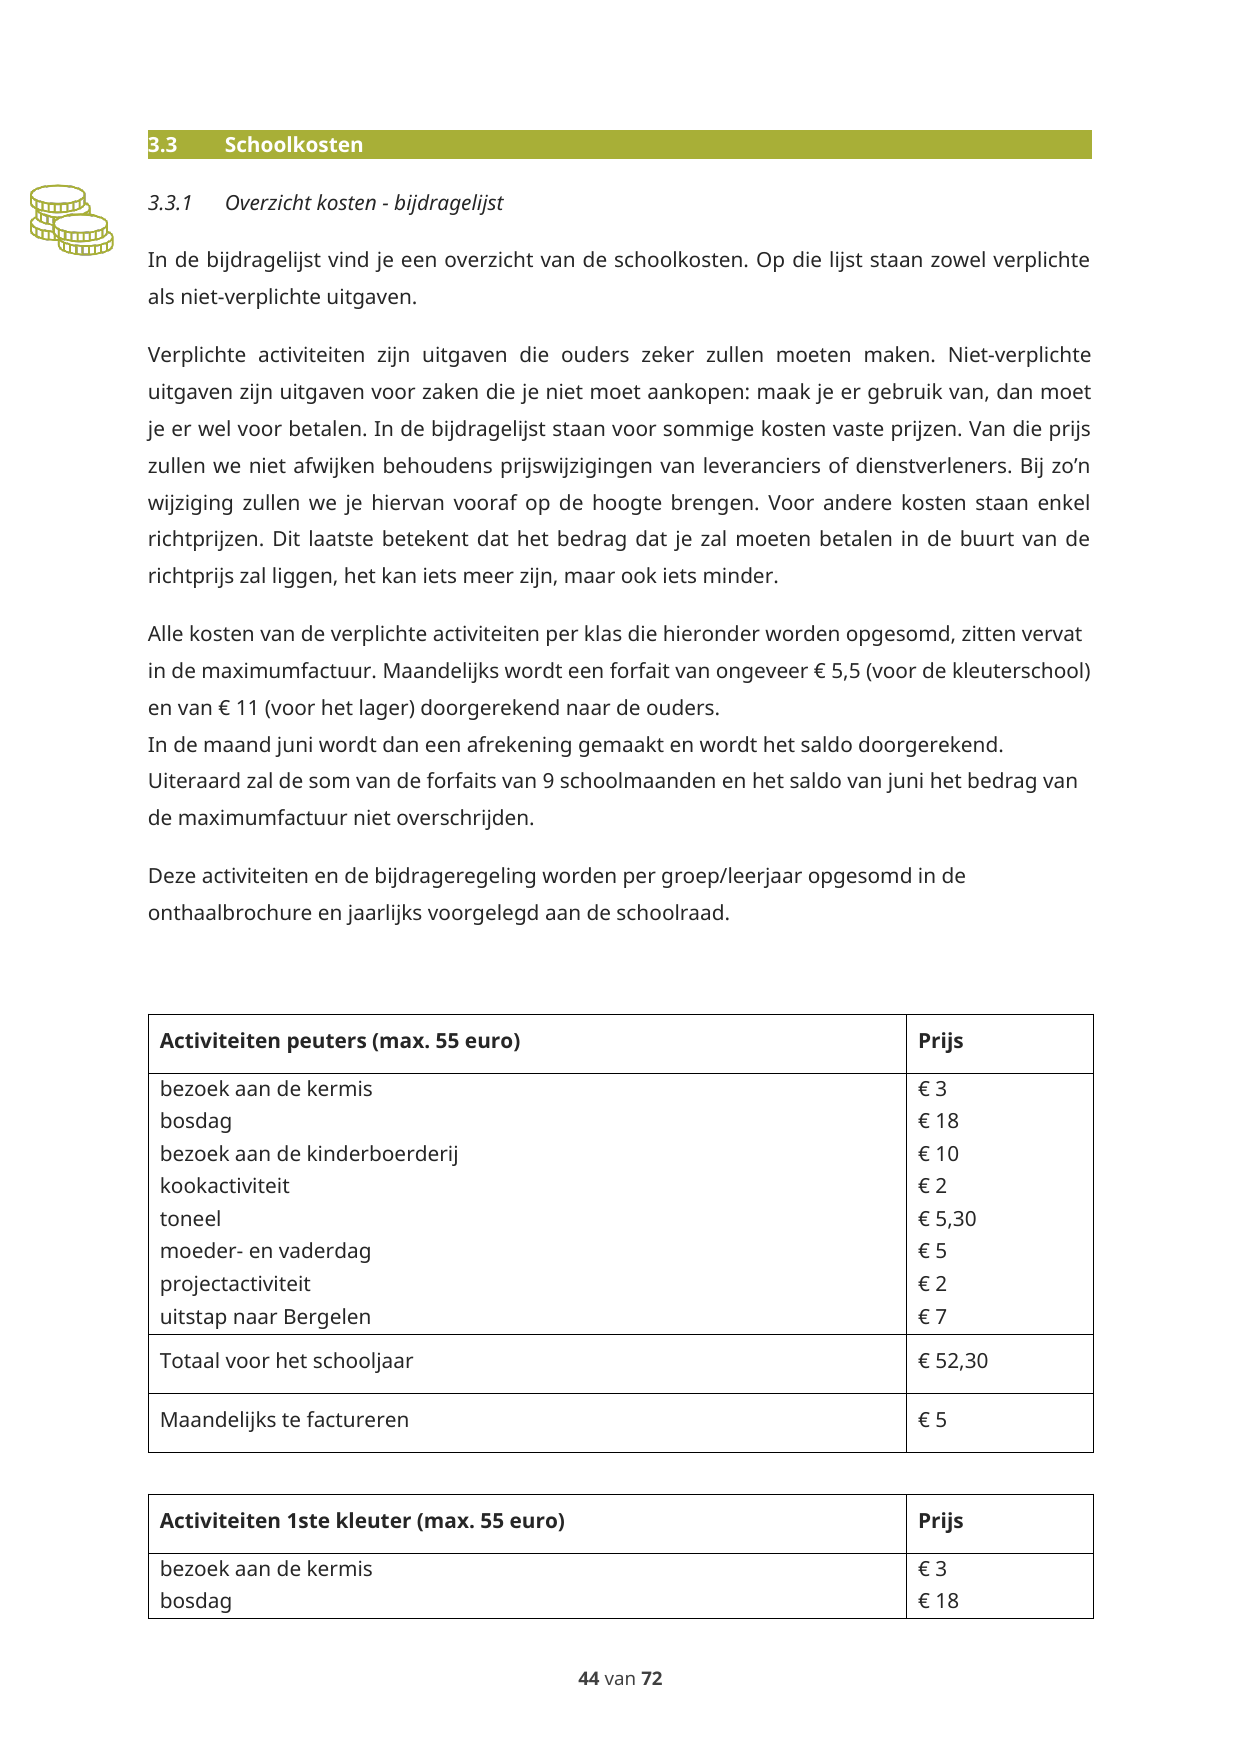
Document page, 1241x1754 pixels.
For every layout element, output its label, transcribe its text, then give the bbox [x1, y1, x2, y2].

text Alle kosten van de verplichte activiteiten per klas die hieronder worden opgesomd, zitten vervat in de maximumfactuur. Maandelijks wordt een forfait van ongeveer € 5,5 (voor de kleuterschool) en van € 11 (voor het lager) doorgerekend naar de ouders. In de maand juni wordt dan een afrekening gemaakt en wordt het saldo doorgerekend. Uiteraard zal de som van de forfaits van 9 schoolmaanden en het saldo van juni het bedrag van de maximumfactuur niet overschrijden. [148, 619, 1092, 832]
table_cell € 3 € 18 € 10 € 2 € 5,30 € 5 € 2 € 7 [907, 1074, 1093, 1334]
subtitle Overzicht kosten - bijdragelijst [148, 188, 1092, 216]
subtitle Schoolkosten [148, 130, 1092, 159]
text Verplichte activiteiten zijn uitgaven die ouders zeker zullen moeten maken. Niet-verplichte uitgaven zijn uitgaven voor zaken die je niet moet aankopen: maak je er gebruik van, dan moet je er wel voor betalen. In de bijdragelijst staan voor sommige kosten vaste prijzen. Van die prijs zullen we niet afwijken behoudens prijswijzigingen van leveranciers of dienstverleners. Bij zo’n wijziging zullen we je hiervan vooraf op de hoogte brengen. Voor andere kosten staan enkel richtprijzen. Dit laatste betekent dat het bedrag dat je zal moeten betalen in de buurt van de richtprijs zal liggen, het kan iets meer zijn, maar ook iets minder. [148, 340, 1092, 590]
table_cell bezoek aan de kermis bosdag bezoek aan de kinderboerderij kookactiviteit toneel moeder- en vaderdag projectactiviteit uitstap naar Bergelen [149, 1074, 906, 1334]
table_header Activiteiten 1ste kleuter (max. 55 euro) [149, 1495, 906, 1553]
table_cell € 52,30 [907, 1335, 1093, 1393]
table_cell Totaal voor het schooljaar [149, 1335, 906, 1393]
table_header Activiteiten peuters (max. 55 euro) [149, 1015, 906, 1073]
table_cell € 5 [907, 1394, 1093, 1452]
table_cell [149, 1554, 906, 1618]
table_header Prijs [907, 1015, 1093, 1073]
table_header Prijs [907, 1495, 1093, 1553]
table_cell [907, 1554, 1093, 1618]
picture [20, 170, 119, 269]
table_cell Maandelijks te factureren [149, 1394, 906, 1452]
text In de bijdragelijst vind je een overzicht van de schoolkosten. Op die lijst staan zowel verplichte als niet-verplichte uitgaven. [148, 246, 1092, 311]
text Deze activiteiten en de bijdrageregeling worden per groep/leerjaar opgesomd in de onthaalbrochure en jaarlijks voorgelegd aan de schoolraad. [148, 861, 1092, 927]
